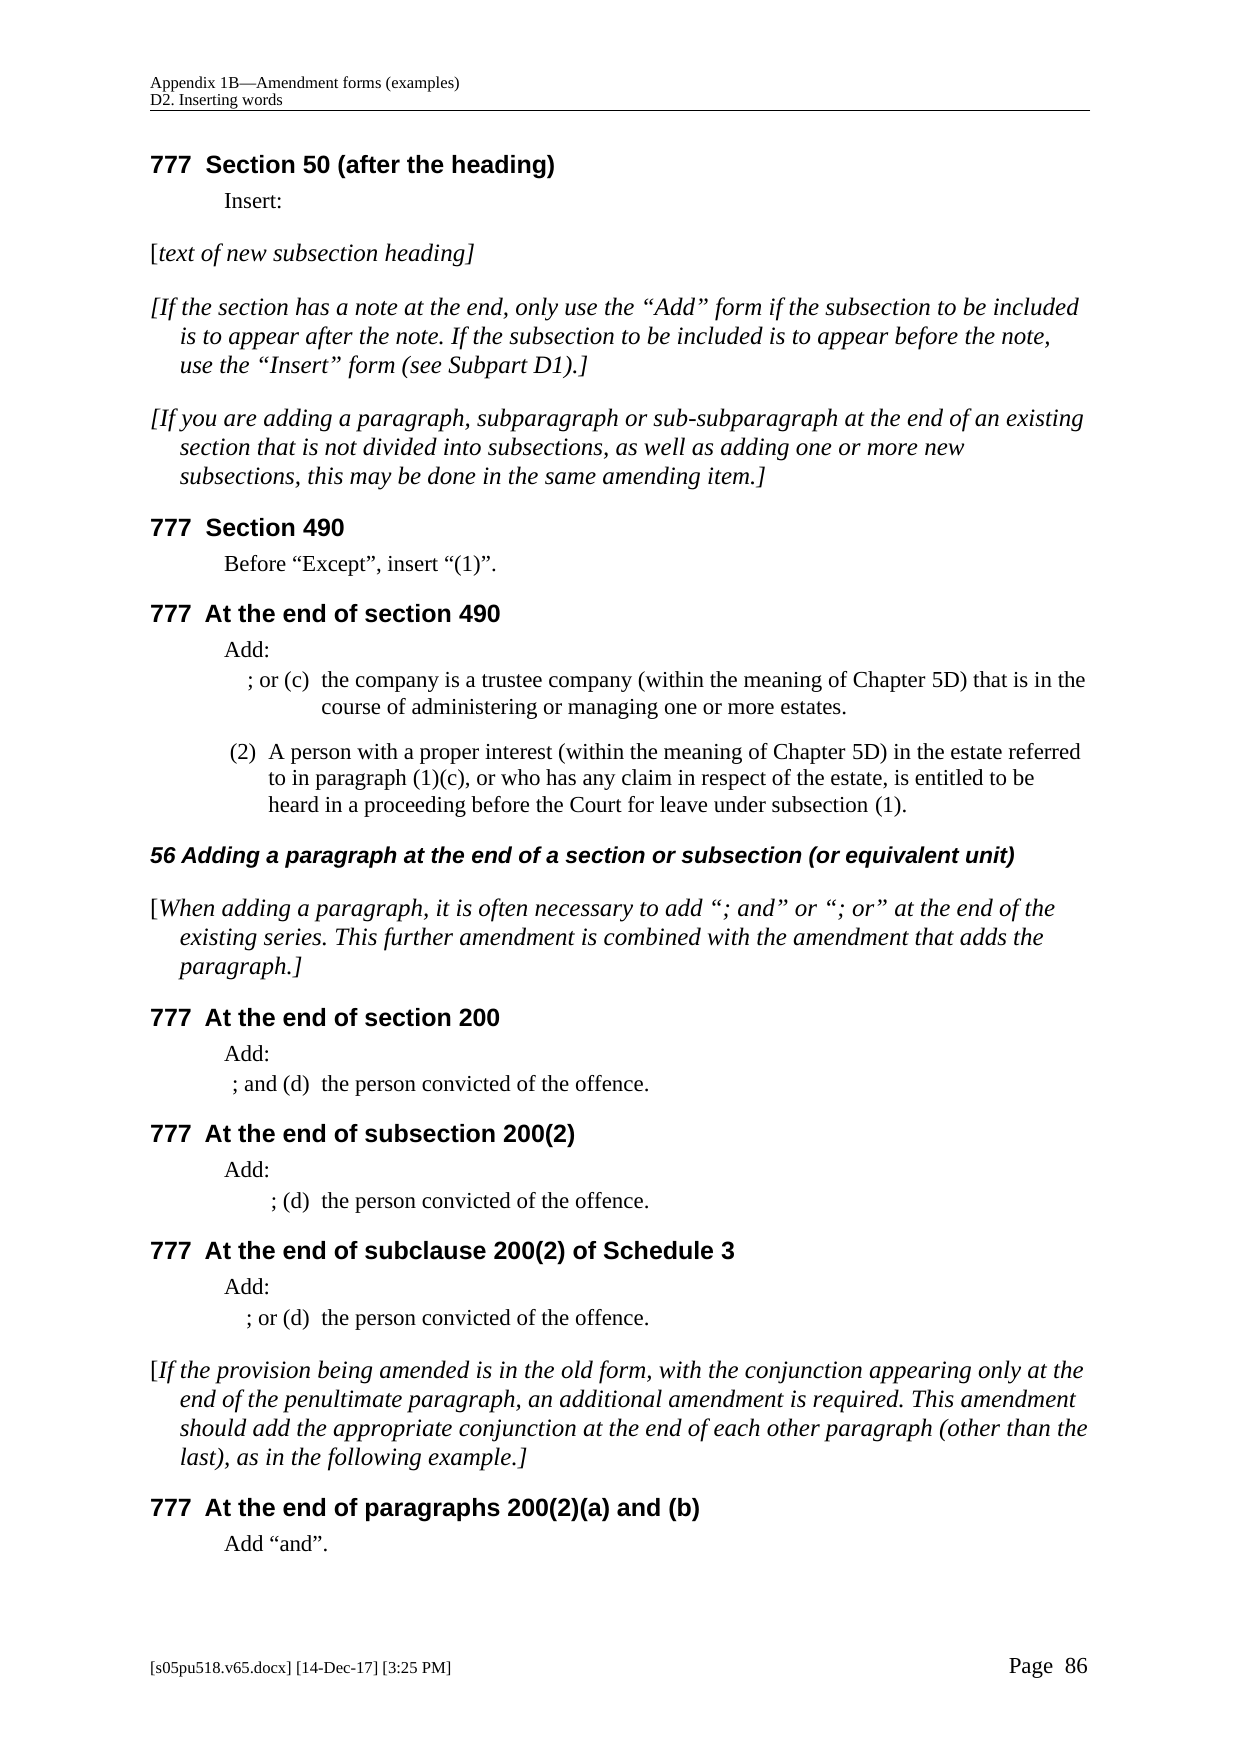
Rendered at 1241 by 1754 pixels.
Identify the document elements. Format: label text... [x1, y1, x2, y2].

text Add: [224, 636, 1090, 662]
text [If the provision being amended is in the old form, with the conjunction appearing only at the end of the penultimate paragraph, an additional amendment is required. This amendment should add the appropriate conjunction at the end of each other paragraph (other than the last), as in the following example.] [150, 1355, 1090, 1470]
text Insert: [224, 187, 1090, 213]
text 777 At the end of subclause 200(2) of Schedule 3 [150, 1236, 1090, 1265]
text 777 At the end of section 490 [150, 599, 1090, 628]
text 777 Section 50 (after the heading) [150, 150, 1090, 179]
text ; (d) the person convicted of the offence. [150, 1187, 1090, 1213]
text [If you are adding a paragraph, subparagraph or sub-subparagraph at the end of an existing section that is not divided into subsections, as well as adding one or more new subsections, this may be done in the same amending item.] [150, 403, 1090, 490]
text 777 At the end of section 200 [150, 1003, 1090, 1031]
text (2) A person with a proper interest (within the meaning of Chapter 5D) in the estate referred to in paragraph (1)(c), or who has any claim in respect of the estate, is entitled to be heard in a proceeding before the Court for leave under subsection (1). [150, 738, 1090, 817]
text 777 Section 490 [150, 513, 1090, 541]
list Add “and”. [224, 1530, 1090, 1557]
text 56 Adding a paragraph at the end of a section or subsection (or equivalent unit) [150, 842, 1090, 868]
text ; or (d) the person convicted of the offence. [150, 1304, 1090, 1330]
text ; or (c) the company is a trustee company (within the meaning of Chapter 5D) that is in the course of administering or managing one or more estates. [150, 667, 1090, 719]
text 777 At the end of paragraphs 200(2)(a) and (b) [150, 1493, 1090, 1522]
text [If the section has a note at the end, only use the “Add” form if the subsection to be included is to appear after the note. If the subsection to be included is to appear before the note, use the “Insert” form (see Subpart D1).] [150, 292, 1090, 378]
text Before “Except”, insert “(1)”. [224, 550, 1090, 576]
text 777 At the end of subsection 200(2) [150, 1119, 1090, 1148]
list Add: [224, 1157, 1090, 1183]
text ; and (d) the person convicted of the offence. [150, 1070, 1090, 1097]
list Add: [224, 1273, 1090, 1300]
text [When adding a paragraph, it is often necessary to add “; and” or “; or” at the end of the existing series. This further amendment is combined with the amendment that adds the paragraph.] [150, 893, 1090, 980]
list Add: [224, 1040, 1090, 1066]
text [text of new subsection heading] [150, 238, 1090, 267]
